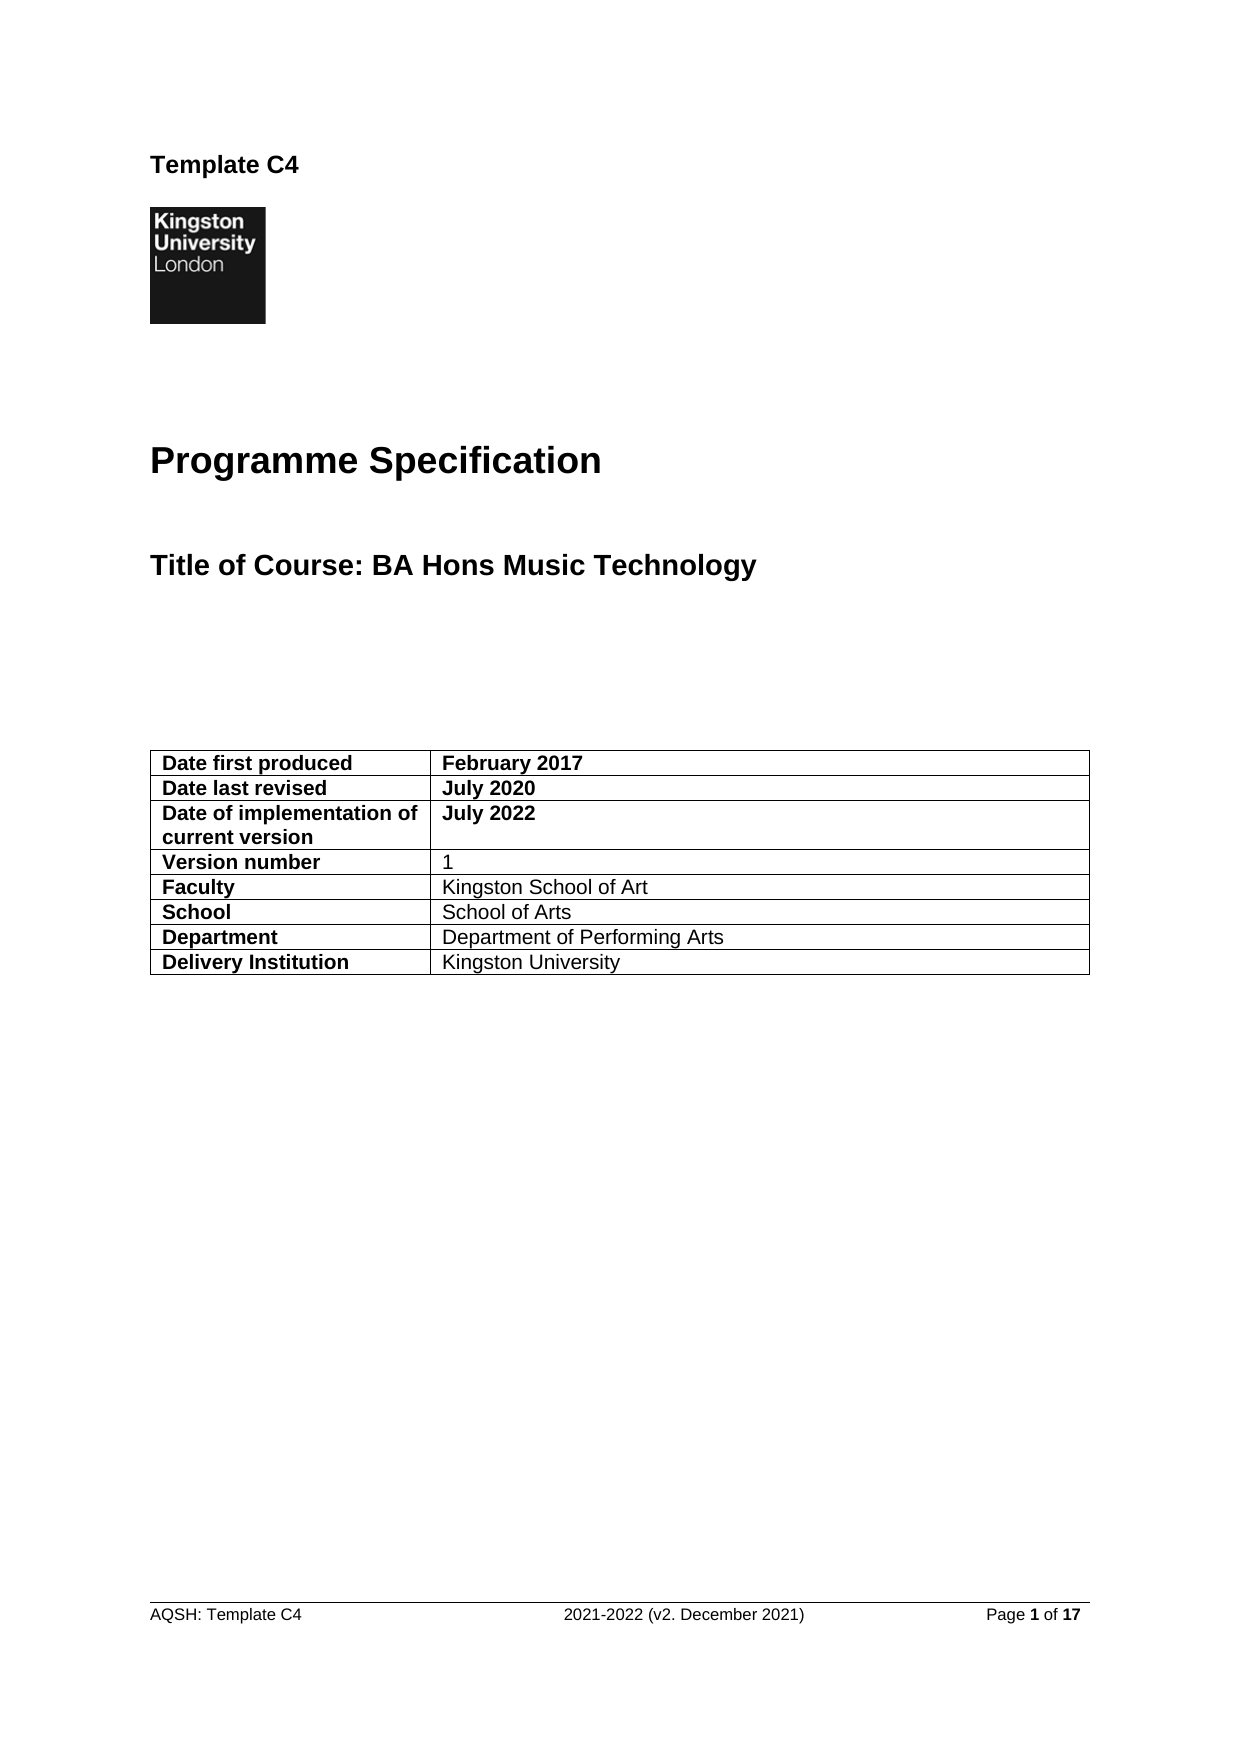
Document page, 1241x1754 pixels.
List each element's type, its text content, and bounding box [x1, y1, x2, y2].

table_cell July 2022 [431, 801, 1089, 848]
table_cell Version number [151, 850, 430, 873]
table_cell Department of Performing Arts [431, 925, 1089, 948]
table_cell Kingston University [431, 950, 1089, 973]
table_cell 1 [431, 850, 1089, 873]
table_cell Date last revised [151, 776, 430, 799]
table_cell Kingston School of Art [431, 875, 1089, 898]
table_cell July 2020 [431, 776, 1089, 799]
text Template C4 [150, 150, 1090, 179]
text Programme Specification [150, 438, 1090, 481]
table_cell Delivery Institution [151, 950, 430, 973]
table_cell School [151, 900, 430, 923]
table_cell Faculty [151, 875, 430, 898]
picture [150, 207, 266, 324]
table_cell Date of implementation of current version [151, 801, 430, 848]
text Title of Course: BA Hons Music Technology [150, 548, 1090, 582]
table_header Date first produced [151, 751, 430, 774]
table_header February 2017 [431, 751, 1089, 774]
table_cell Department [151, 925, 430, 948]
table_cell School of Arts [431, 900, 1089, 923]
